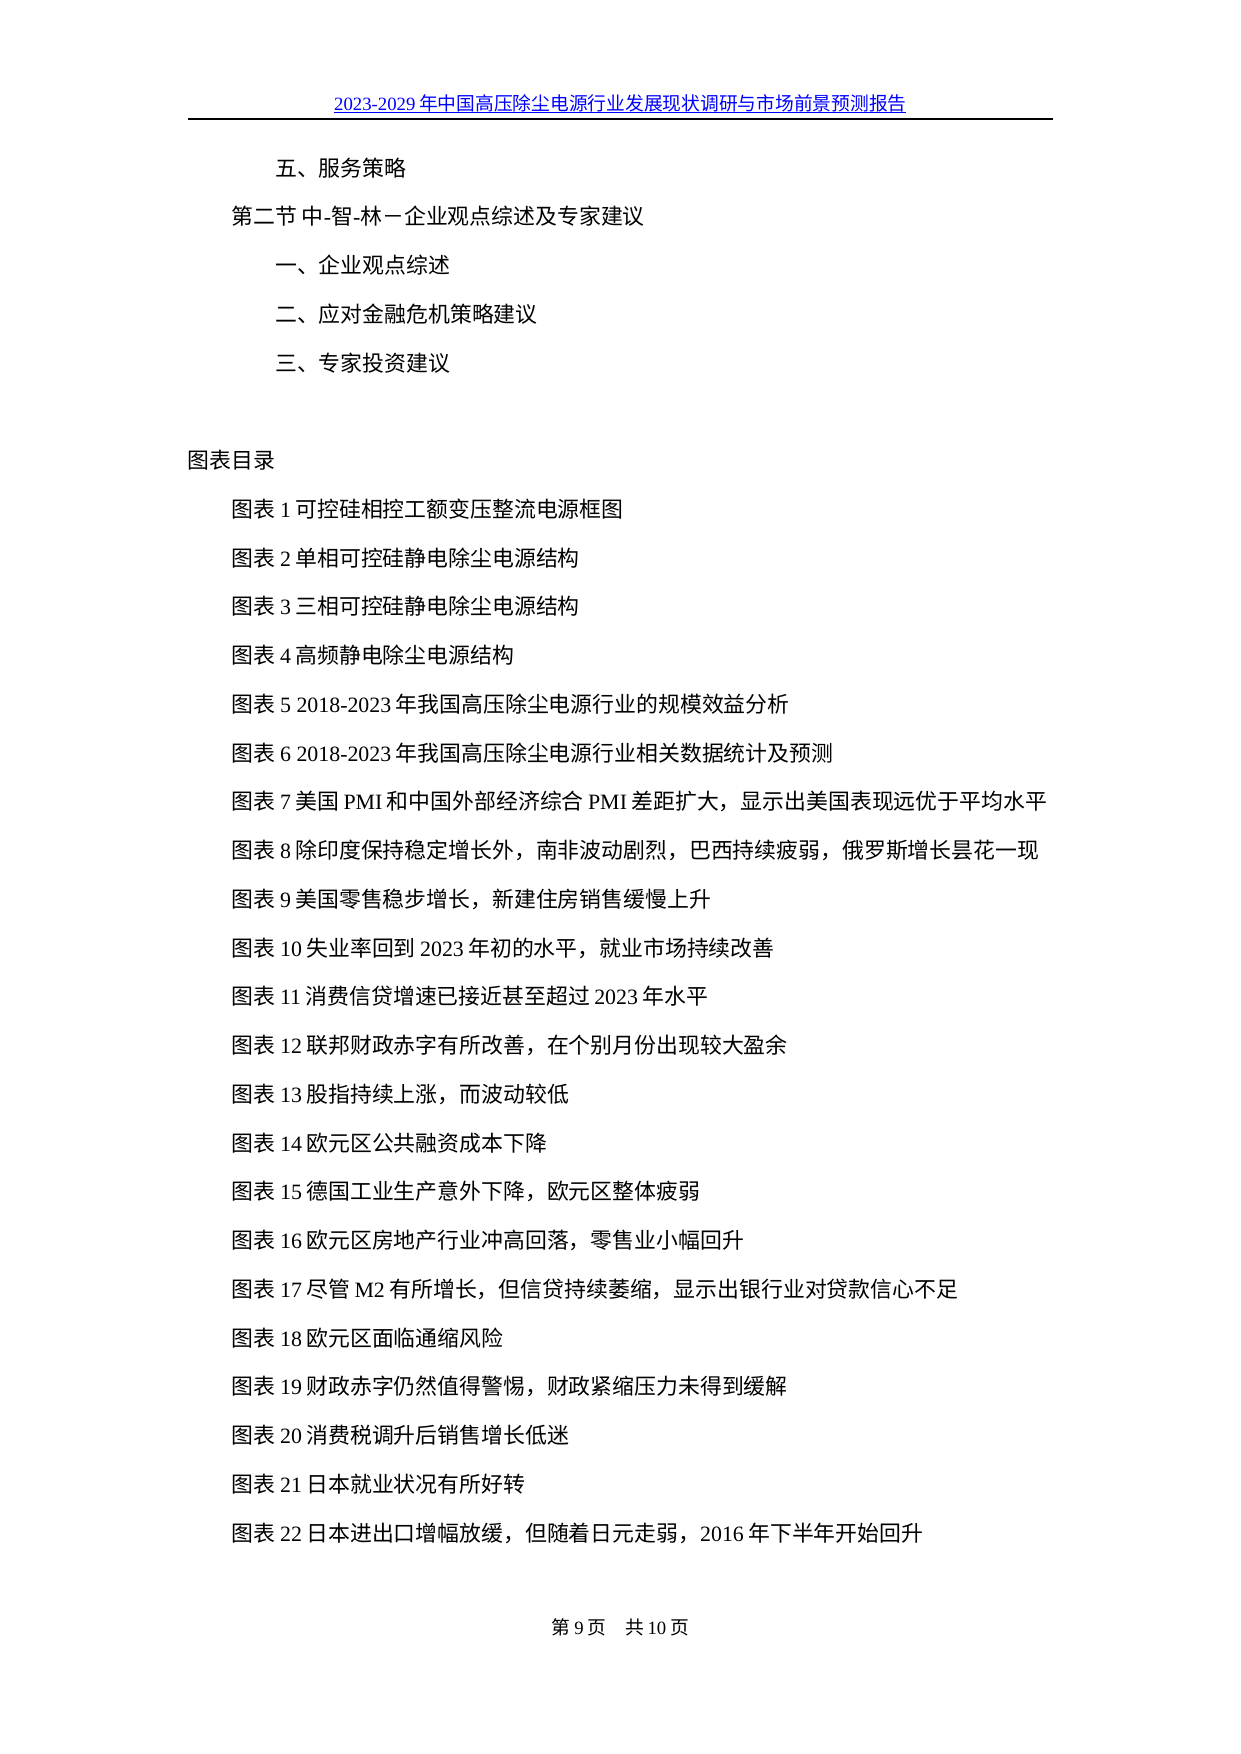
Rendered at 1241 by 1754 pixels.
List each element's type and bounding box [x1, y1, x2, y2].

text [187, 150, 1053, 1548]
